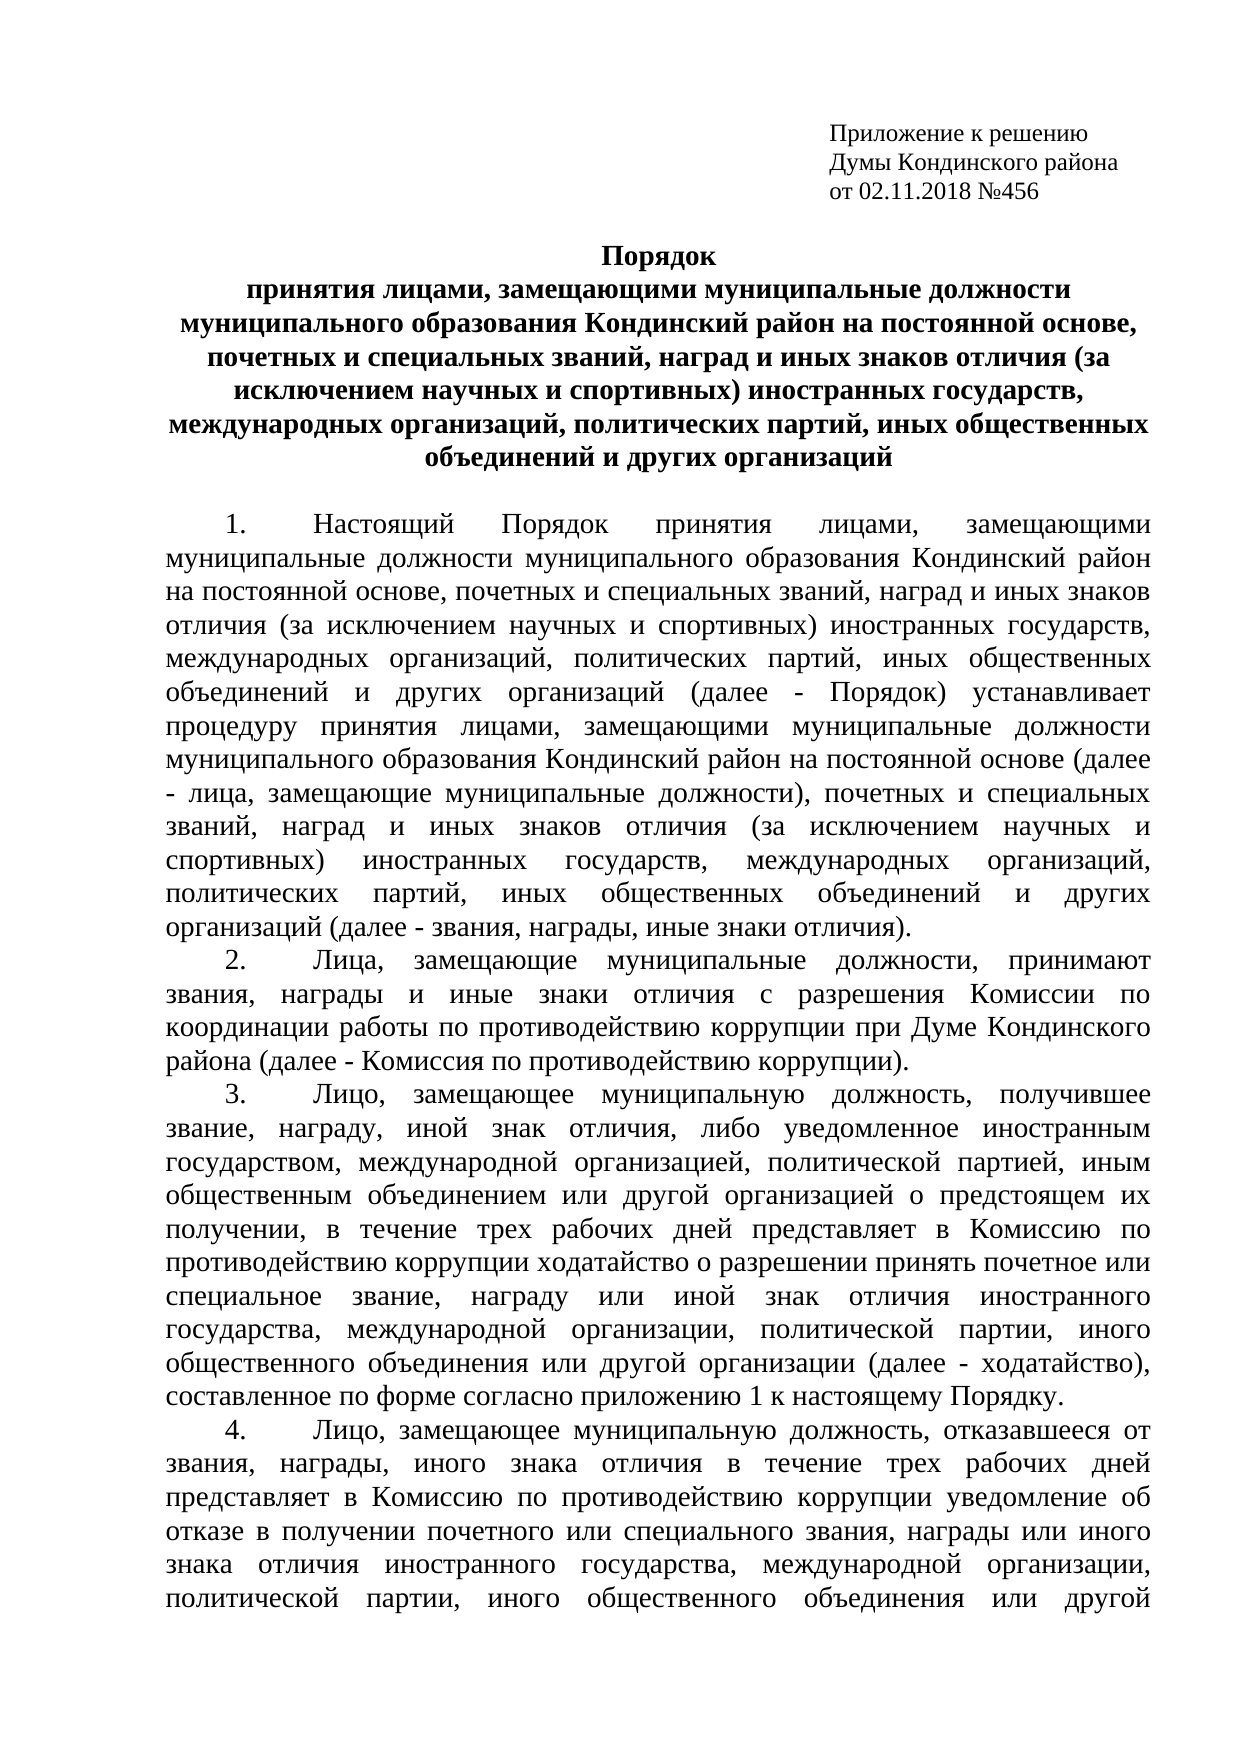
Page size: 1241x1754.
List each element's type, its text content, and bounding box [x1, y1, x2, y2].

list Настоящий Порядок принятия лицами, замещающими муниципальные должности муниципального образования Кондинский район на постоянной основе, почетных и специальных званий, наград и иных знаков отличия (за исключением научных и спортивных) иностранных государств, международных организаций, политических партий, иных общественных объединений и других организаций (далее - Порядок) устанавливает процедуру принятия лицами, замещающими муниципальные должности муниципального образования Кондинский район на постоянной основе (далее - лица, замещающие муниципальные должности), почетных и специальных званий, наград и иных знаков отличия (за исключением научных и спортивных) иностранных государств, международных организаций, политических партий, иных общественных объединений и других организаций (далее - звания, награды, иные знаки отличия). [165, 506, 1152, 942]
text принятия лицами, замещающими муниципальные должности муниципального образования Кондинский район на постоянной основе, почетных и специальных званий, наград и иных знаков отличия (за исключением научных и спортивных) иностранных государств, международных организаций, политических партий, иных общественных объединений и других организаций [165, 272, 1152, 473]
text от 02.11.2018 №456 [829, 176, 1152, 204]
text Порядок [165, 238, 1152, 272]
list Лицо, замещающее муниципальную должность, получившее звание, награду, иной знак отличия, либо уведомленное иностранным государством, международной организацией, политической партией, иным общественным объединением или другой организацией о предстоящем их получении, в течение трех рабочих дней представляет в Комиссию по противодействию коррупции ходатайство о разрешении принять почетное или специальное звание, награду или иной знак отличия иностранного государства, международной организации, политической партии, иного общественного объединения или другой организации (далее - ходатайство), составленное по форме согласно приложению 1 к настоящему Порядку. [165, 1077, 1152, 1412]
text Приложение к решению [829, 118, 1152, 147]
list Лица, замещающие муниципальные должности, принимают звания, награды и иные знаки отличия с разрешения Комиссии по координации работы по противодействию коррупции при Думе Кондинского района (далее - Комиссия по противодействию коррупции). [165, 942, 1152, 1077]
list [165, 1412, 1152, 1613]
text Думы Кондинского района [829, 147, 1152, 176]
